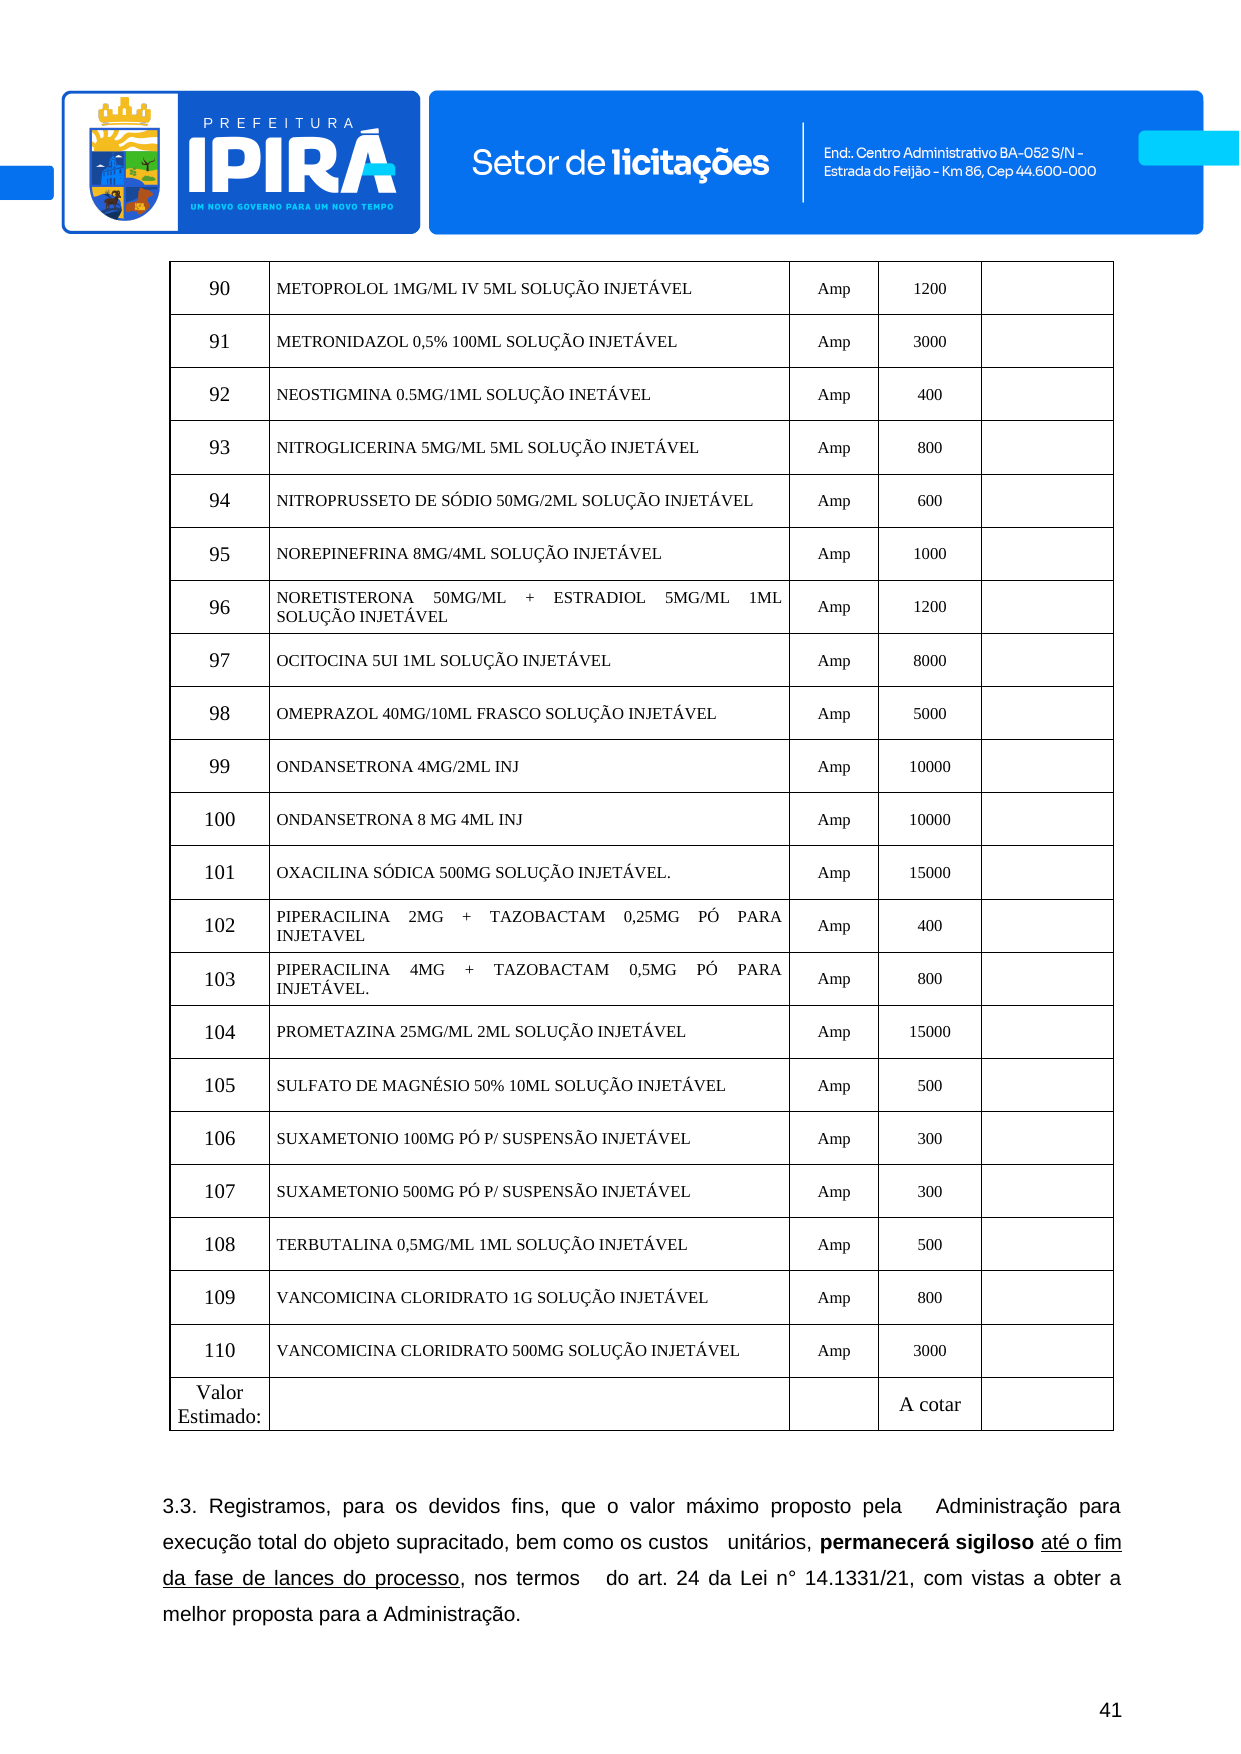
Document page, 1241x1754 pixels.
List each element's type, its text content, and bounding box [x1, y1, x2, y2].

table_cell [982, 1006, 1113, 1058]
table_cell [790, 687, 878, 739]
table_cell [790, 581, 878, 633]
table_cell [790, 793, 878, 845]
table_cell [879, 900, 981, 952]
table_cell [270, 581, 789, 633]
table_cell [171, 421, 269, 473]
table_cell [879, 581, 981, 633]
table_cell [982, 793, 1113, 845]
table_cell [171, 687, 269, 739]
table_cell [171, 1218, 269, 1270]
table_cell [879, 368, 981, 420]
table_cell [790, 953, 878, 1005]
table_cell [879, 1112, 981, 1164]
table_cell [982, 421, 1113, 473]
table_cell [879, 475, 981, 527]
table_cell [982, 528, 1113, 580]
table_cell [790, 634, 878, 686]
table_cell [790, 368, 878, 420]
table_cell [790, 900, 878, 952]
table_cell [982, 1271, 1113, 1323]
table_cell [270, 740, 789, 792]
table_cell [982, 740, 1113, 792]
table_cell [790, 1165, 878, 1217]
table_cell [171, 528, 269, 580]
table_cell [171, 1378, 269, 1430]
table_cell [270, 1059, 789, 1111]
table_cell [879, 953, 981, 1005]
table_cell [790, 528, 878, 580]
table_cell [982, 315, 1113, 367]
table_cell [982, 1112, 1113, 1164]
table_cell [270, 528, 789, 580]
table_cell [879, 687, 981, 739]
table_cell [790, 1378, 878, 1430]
picture [0, 86, 1238, 238]
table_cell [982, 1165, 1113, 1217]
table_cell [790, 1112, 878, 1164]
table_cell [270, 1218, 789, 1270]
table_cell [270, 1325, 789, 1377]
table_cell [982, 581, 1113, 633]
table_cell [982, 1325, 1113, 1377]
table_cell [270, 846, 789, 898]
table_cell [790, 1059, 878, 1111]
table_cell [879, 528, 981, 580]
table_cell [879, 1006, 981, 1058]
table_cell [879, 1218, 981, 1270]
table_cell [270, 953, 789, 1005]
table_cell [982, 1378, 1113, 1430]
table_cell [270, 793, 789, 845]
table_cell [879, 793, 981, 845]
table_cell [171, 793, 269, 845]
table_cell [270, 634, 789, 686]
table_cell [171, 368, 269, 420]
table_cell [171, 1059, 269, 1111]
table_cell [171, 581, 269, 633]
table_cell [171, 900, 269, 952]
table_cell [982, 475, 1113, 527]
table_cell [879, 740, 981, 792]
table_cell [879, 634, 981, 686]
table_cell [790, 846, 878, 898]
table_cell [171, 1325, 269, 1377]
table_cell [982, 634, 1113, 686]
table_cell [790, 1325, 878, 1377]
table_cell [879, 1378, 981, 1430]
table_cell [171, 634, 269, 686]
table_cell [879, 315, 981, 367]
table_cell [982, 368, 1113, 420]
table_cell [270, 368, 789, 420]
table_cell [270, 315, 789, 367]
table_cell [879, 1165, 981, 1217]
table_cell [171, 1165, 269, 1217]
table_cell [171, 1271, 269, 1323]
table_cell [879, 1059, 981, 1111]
text 3.3. Registramos, para os devidos fins, que o valor máximo proposto pela Administração para execução total do objeto supracitado, bem como os custos unitários, permanecerá sigiloso até o fim da fase de lances do processo, nos termos do art. 24 da Lei n° 14.1331/21, com vistas a obter a melhor proposta para a Administração. [162, 1494, 1122, 1626]
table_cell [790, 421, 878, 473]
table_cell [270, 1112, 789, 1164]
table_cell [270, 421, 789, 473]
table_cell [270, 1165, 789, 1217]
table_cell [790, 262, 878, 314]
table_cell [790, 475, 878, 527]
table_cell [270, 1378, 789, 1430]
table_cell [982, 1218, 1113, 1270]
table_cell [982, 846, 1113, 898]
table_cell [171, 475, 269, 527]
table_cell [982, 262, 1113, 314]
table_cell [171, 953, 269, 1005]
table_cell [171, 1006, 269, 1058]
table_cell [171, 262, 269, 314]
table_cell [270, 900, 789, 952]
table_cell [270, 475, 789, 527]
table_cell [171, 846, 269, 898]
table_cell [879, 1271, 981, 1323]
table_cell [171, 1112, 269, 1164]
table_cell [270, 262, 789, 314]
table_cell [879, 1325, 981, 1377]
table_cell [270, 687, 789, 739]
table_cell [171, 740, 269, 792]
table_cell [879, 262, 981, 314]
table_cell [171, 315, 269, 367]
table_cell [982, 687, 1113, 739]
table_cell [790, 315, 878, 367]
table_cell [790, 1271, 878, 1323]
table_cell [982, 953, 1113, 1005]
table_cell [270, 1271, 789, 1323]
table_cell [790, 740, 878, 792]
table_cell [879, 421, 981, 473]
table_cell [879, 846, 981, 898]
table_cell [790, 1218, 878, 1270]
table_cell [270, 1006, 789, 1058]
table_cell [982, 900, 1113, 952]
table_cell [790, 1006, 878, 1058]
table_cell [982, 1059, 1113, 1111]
